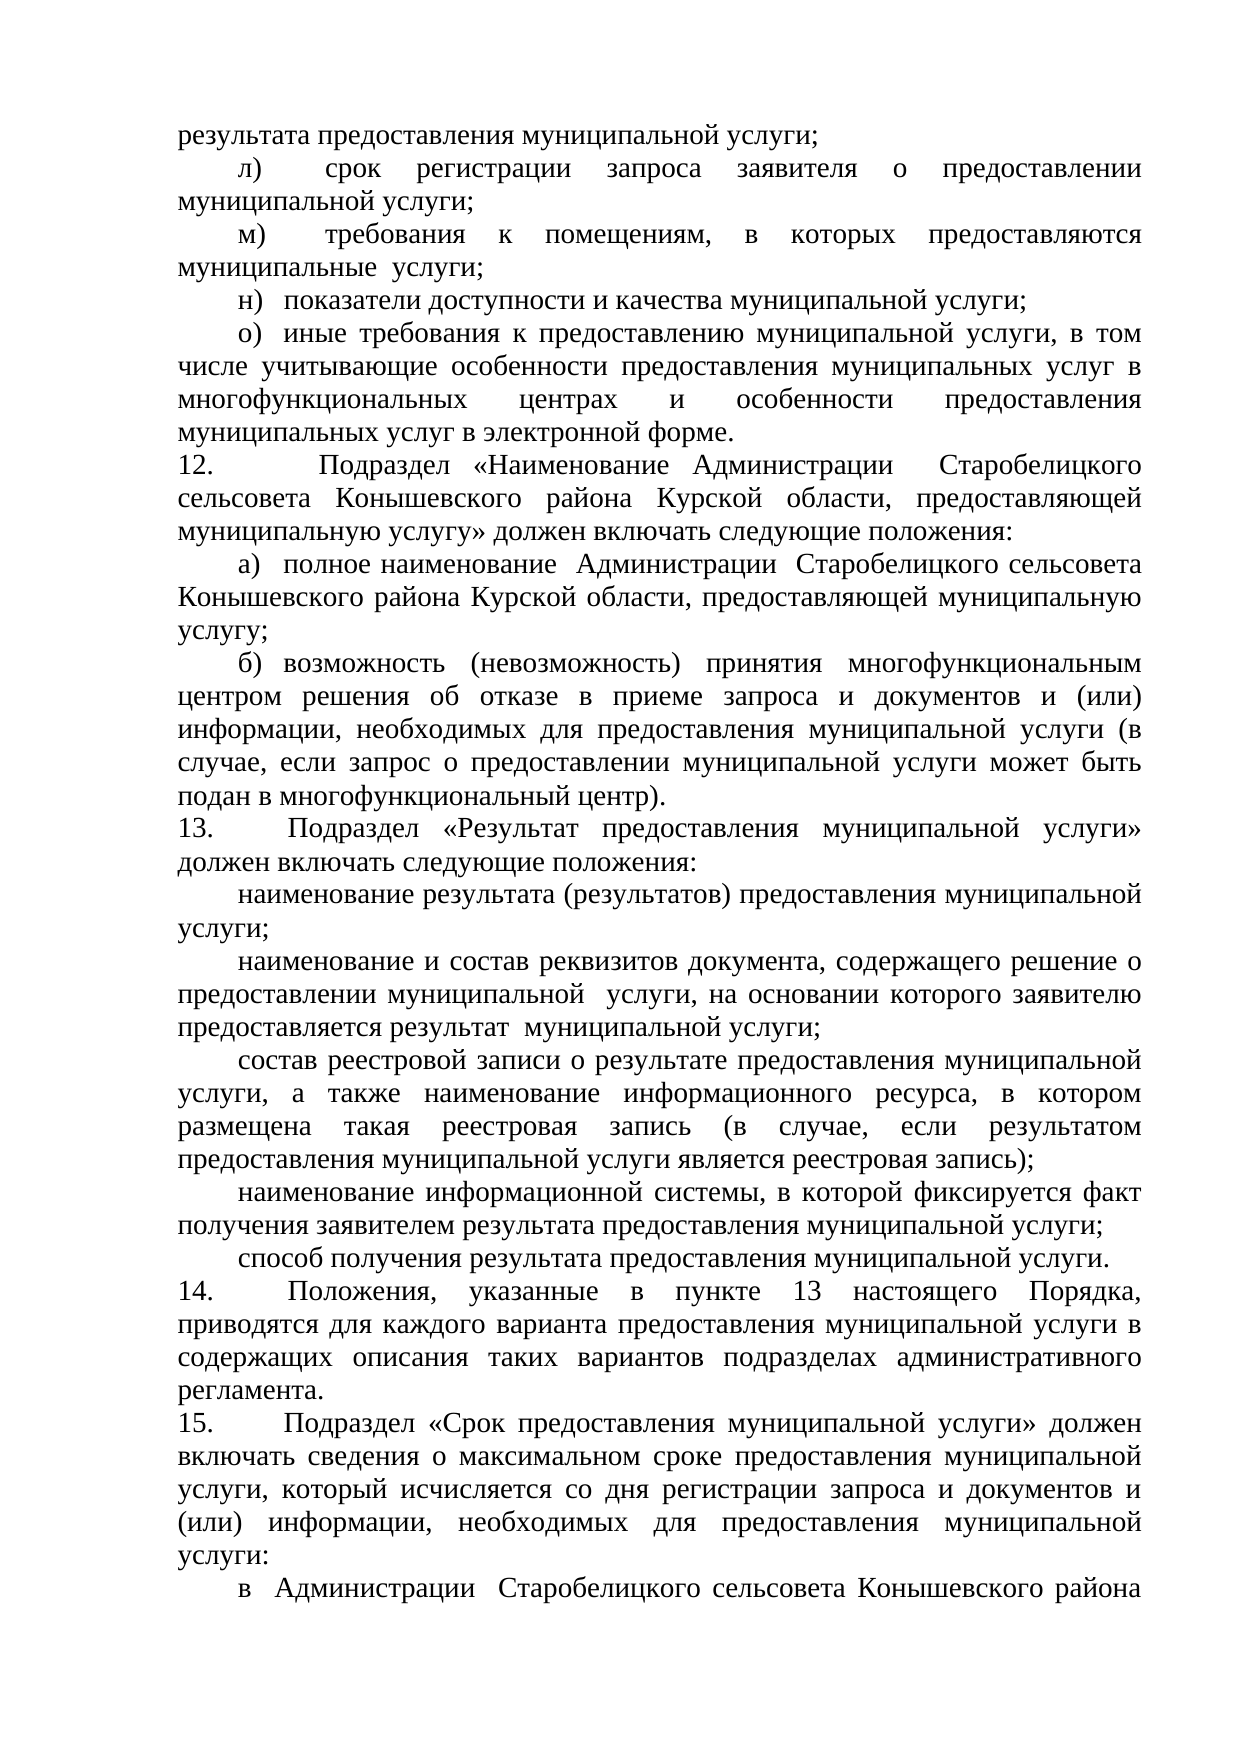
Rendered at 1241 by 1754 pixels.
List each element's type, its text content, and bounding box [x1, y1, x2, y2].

list Подраздел «Срок предоставления муниципальной услуги» должен включать сведения о максимальном сроке предоставления муниципальной услуги, который исчисляется со дня регистрации запроса и документов и (или) информации, необходимых для предоставления муниципальной услуги: [177, 1406, 1142, 1571]
text наименование и состав реквизитов документа, содержащего решение о предоставлении муниципальной услуги, на основании которого заявителю предоставляется результат муниципальной услуги; [177, 944, 1142, 1043]
text наименование результата (результатов) предоставления муниципальной услуги; [177, 878, 1142, 944]
text состав реестровой записи о результате предоставления муниципальной услуги, а также наименование информационного ресурса, в котором размещена такая реестровая запись (в случае, если результатом предоставления муниципальной услуги является реестровая запись); [177, 1043, 1142, 1175]
text наименование информационной системы, в которой фиксируется факт получения заявителем результата предоставления муниципальной услуги; [177, 1175, 1142, 1241]
text способ получения результата предоставления муниципальной услуги. [177, 1241, 1142, 1274]
list Положения, указанные в пункте 13 настоящего Порядка, приводятся для каждого варианта предоставления муниципальной услуги в содержащих описания таких вариантов подразделах административного регламента. [177, 1274, 1142, 1406]
list Подраздел «Результат предоставления муниципальной услуги» должен включать следующие положения: [177, 812, 1142, 878]
text л) срок регистрации запроса заявителя о предоставлении муниципальной услуги; [177, 151, 1142, 217]
text о) иные требования к предоставлению муниципальной услуги, в том числе учитывающие особенности предоставления муниципальных услуг в многофункциональных центрах и особенности предоставления муниципальных услуг в электронной форме. [177, 316, 1142, 448]
text н) показатели доступности и качества муниципальной услуги; [177, 283, 1142, 316]
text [177, 1571, 1142, 1604]
text м) требования к помещениям, в которых предоставляются муниципальные услуги; [177, 217, 1142, 283]
list Подраздел «Наименование Администрации Старобелицкого сельсовета Конышевского района Курской области, предоставляющей муниципальную услугу» должен включать следующие положения: [177, 448, 1142, 547]
text а) полное наименование Администрации Старобелицкого сельсовета Конышевского района Курской области, предоставляющей муниципальную услугу; [177, 547, 1142, 646]
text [177, 118, 1142, 151]
text б) возможность (невозможность) принятия многофункциональным центром решения об отказе в приеме запроса и документов и (или) информации, необходимых для предоставления муниципальной услуги (в случае, если запрос о предоставлении муниципальной услуги может быть подан в многофункциональный центр). [177, 646, 1142, 812]
